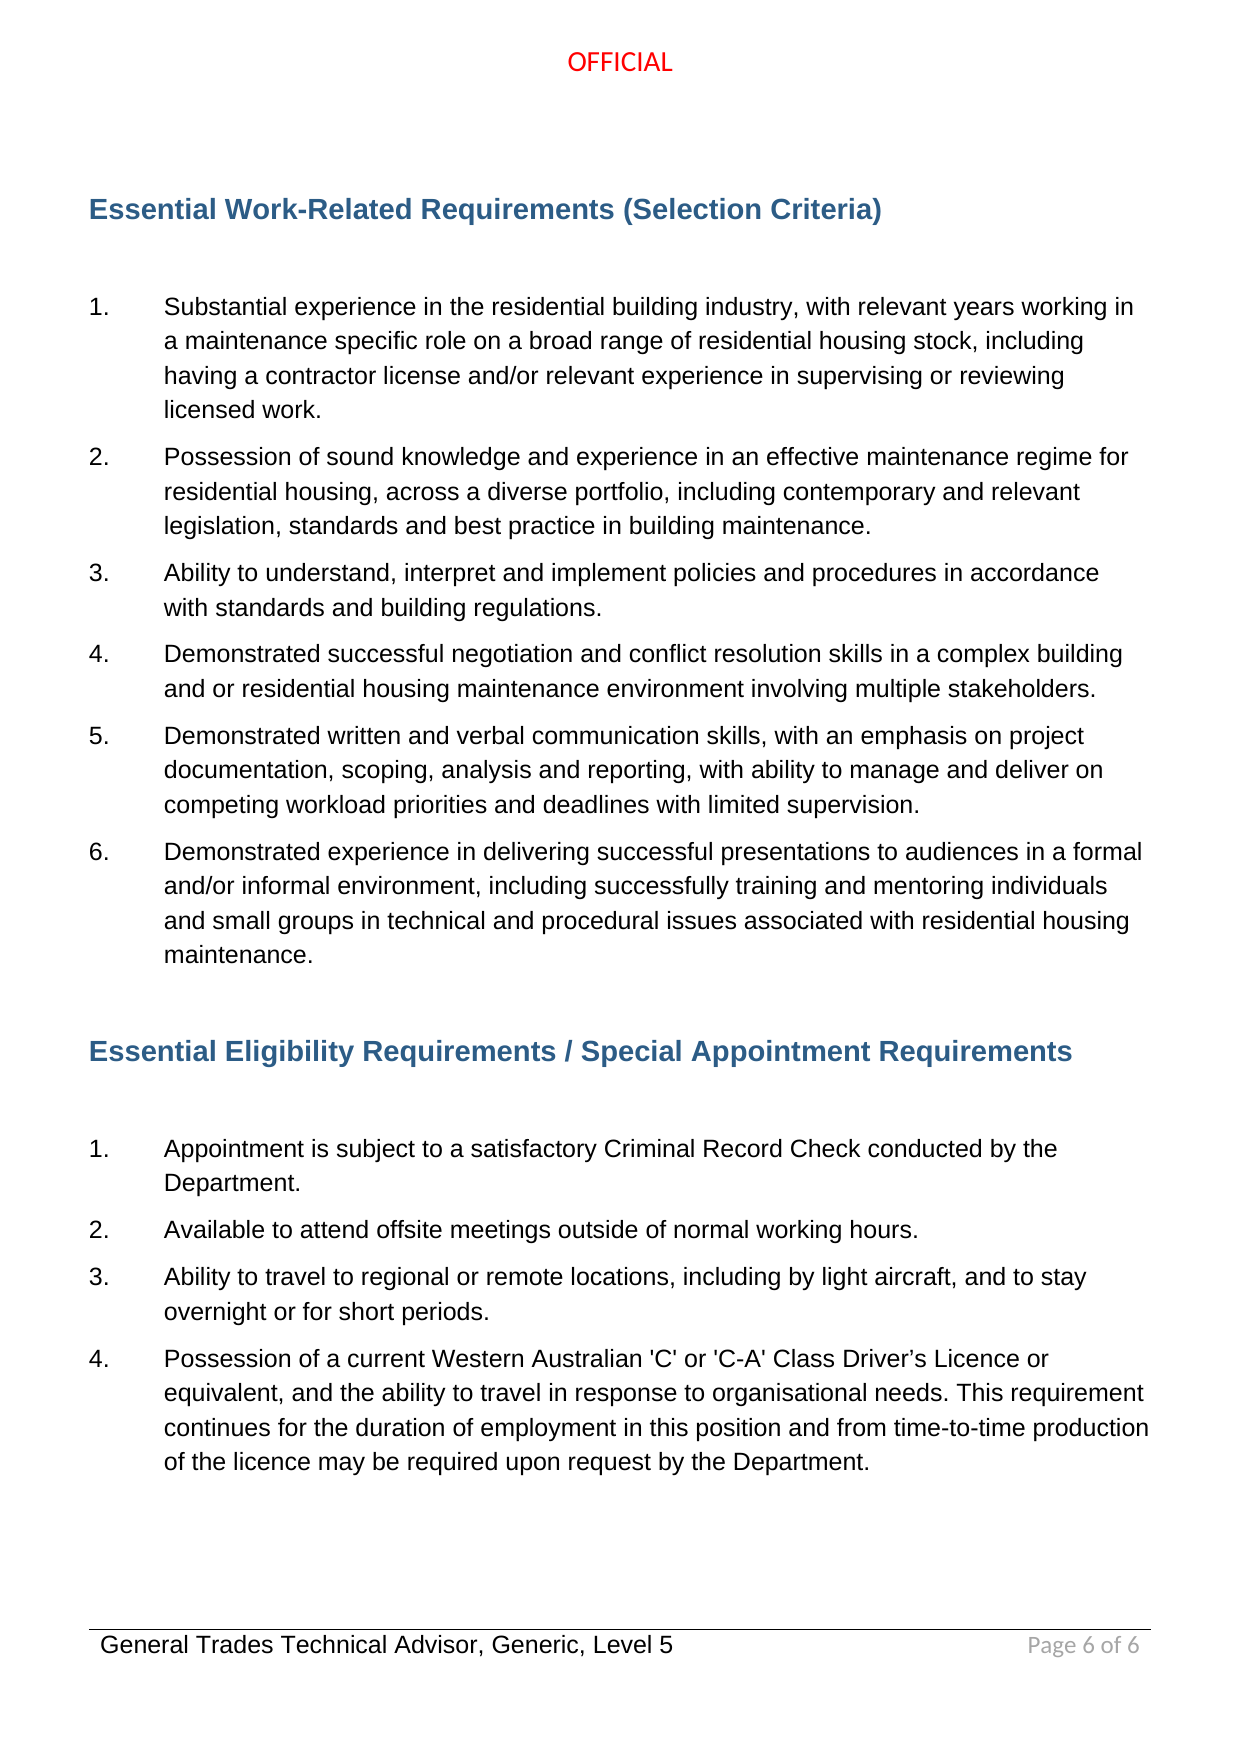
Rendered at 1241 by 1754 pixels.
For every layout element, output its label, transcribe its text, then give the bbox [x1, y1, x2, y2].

text 2. Available to attend offsite meetings outside of normal working hours. [89, 1215, 1152, 1244]
text 4. Possession of a current Western Australian 'C' or 'C-A' Class Driver’s Licence or equivalent, and the ability to travel in response to organisational needs. This requirement continues for the duration of employment in this position and from time-to-time production of the licence may be required upon request by the Department. [89, 1344, 1152, 1476]
text Essential Eligibility Requirements / Special Appointment Requirements [89, 1034, 1152, 1068]
text 1. Substantial experience in the residential building industry, with relevant years working in a maintenance specific role on a broad range of residential housing stock, including having a contractor license and/or relevant experience in supervising or reviewing licensed work. [89, 292, 1152, 424]
text 6. Demonstrated experience in delivering successful presentations to audiences in a formal and/or informal environment, including successfully training and mentoring individuals and small groups in technical and procedural issues associated with residential housing maintenance. [89, 837, 1152, 969]
text 4. Demonstrated successful negotiation and conflict resolution skills in a complex building and or residential housing maintenance environment involving multiple stakeholders. [89, 639, 1152, 703]
text 5. Demonstrated written and verbal communication skills, with an emphasis on project documentation, scoping, analysis and reporting, with ability to manage and deliver on competing workload priorities and deadlines with limited supervision. [89, 721, 1152, 819]
text 2. Possession of sound knowledge and experience in an effective maintenance regime for residential housing, across a diverse portfolio, including contemporary and relevant legislation, standards and best practice in building maintenance. [89, 442, 1152, 540]
text 3. Ability to understand, interpret and implement policies and procedures in accordance with standards and building regulations. [89, 558, 1152, 621]
text Essential Work-Related Requirements (Selection Criteria) [89, 192, 1152, 226]
text 1. Appointment is subject to a satisfactory Criminal Record Check conducted by the Department. [89, 1134, 1152, 1197]
text 3. Ability to travel to regional or remote locations, including by light aircraft, and to stay overnight or for short periods. [89, 1262, 1152, 1326]
